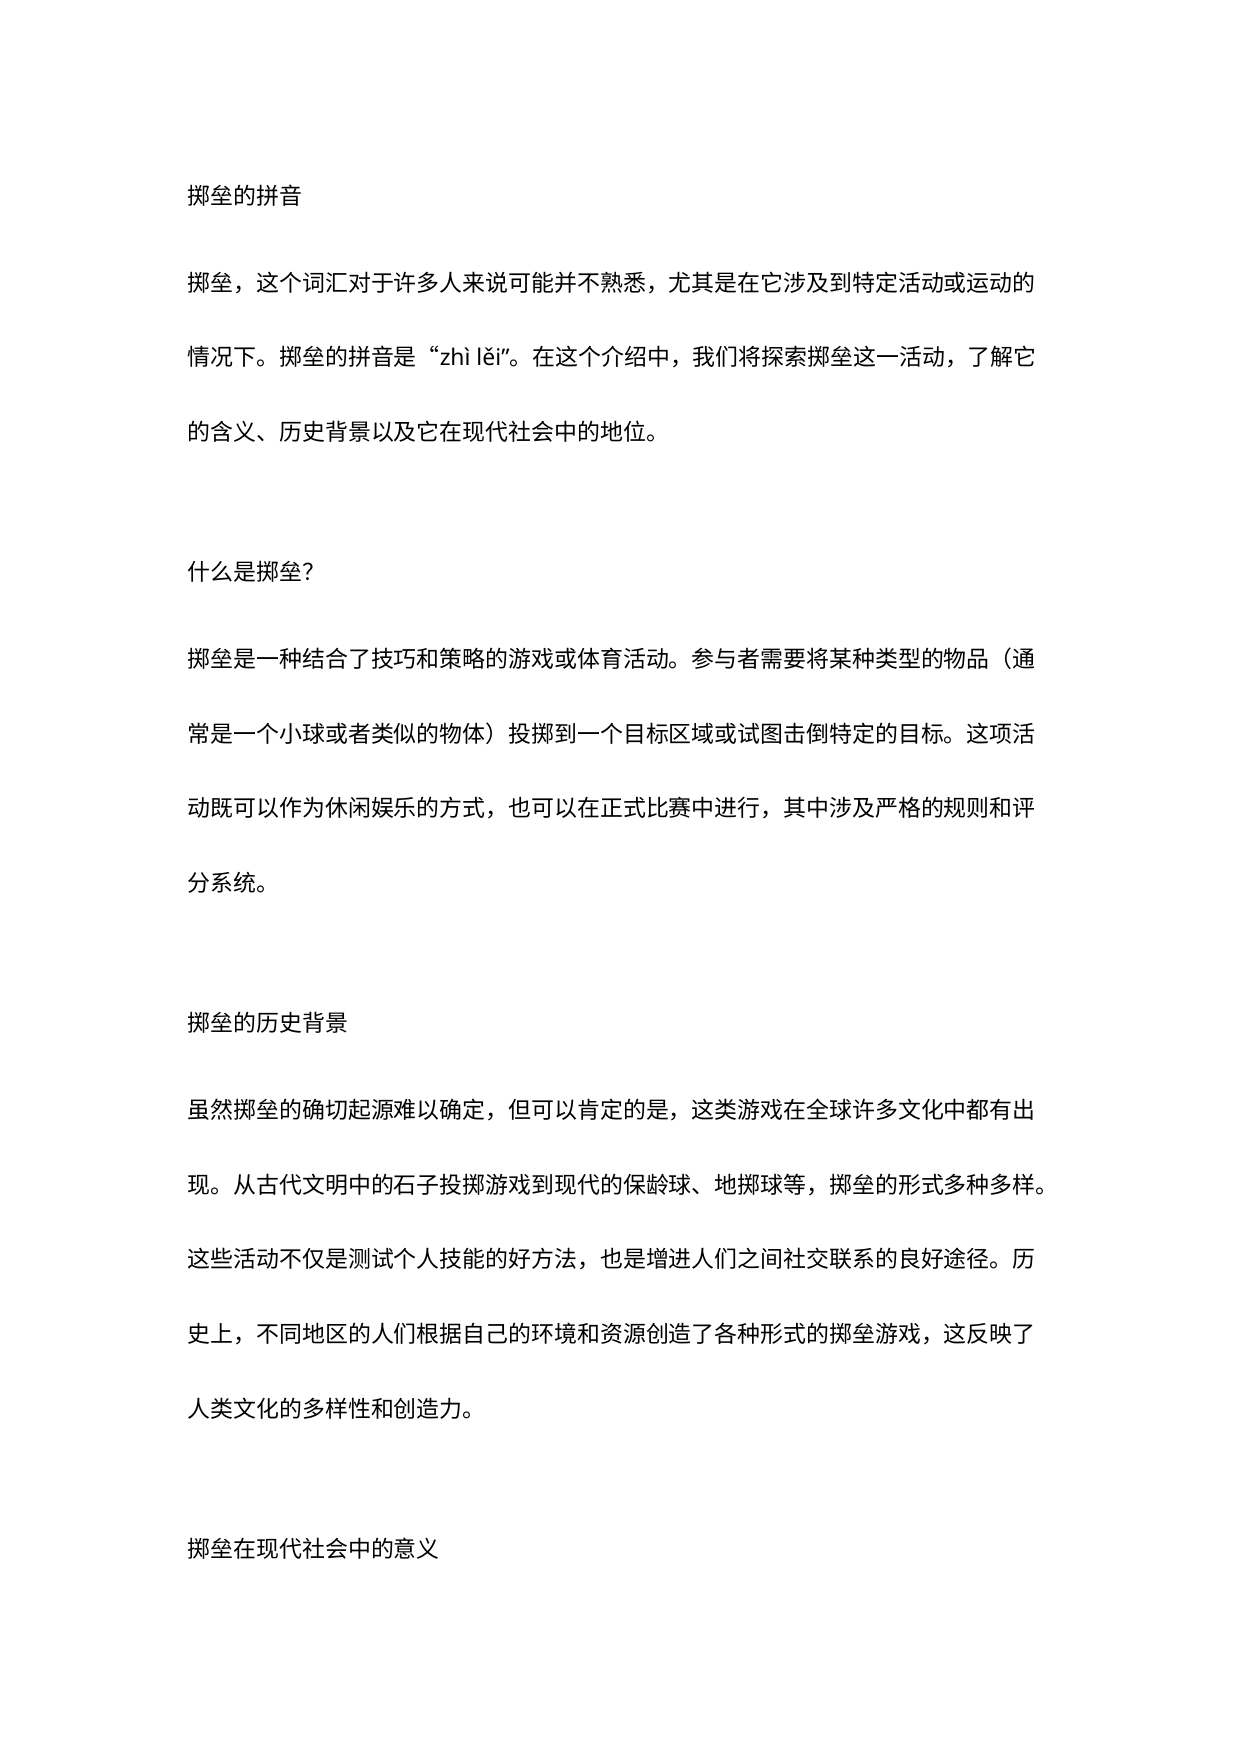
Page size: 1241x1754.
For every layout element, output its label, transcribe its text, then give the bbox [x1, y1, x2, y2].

text 掷垒，这个词汇对于许多人来说可能并不熟悉，尤其是在它涉及到特定活动或运动的情况下。掷垒的拼音是“zhì lěi”。在这个介绍中，我们将探索掷垒这一活动，了解它的含义、历史背景以及它在现代社会中的地位。 [187, 248, 1053, 463]
text 虽然掷垒的确切起源难以确定，但可以肯定的是，这类游戏在全球许多文化中都有出现。从古代文明中的石子投掷游戏到现代的保龄球、地掷球等，掷垒的形式多种多样。这些活动不仅是测试个人技能的好方法，也是增进人们之间社交联系的良好途径。历史上，不同地区的人们根据自己的环境和资源创造了各种形式的掷垒游戏，这反映了人类文化的多样性和创造力。 [187, 1076, 1053, 1440]
text 掷垒在现代社会中的意义 [187, 1515, 1053, 1580]
text 掷垒的历史背景 [187, 989, 1053, 1054]
text 掷垒的拼音 [187, 162, 1053, 227]
text 掷垒是一种结合了技巧和策略的游戏或体育活动。参与者需要将某种类型的物品（通常是一个小球或者类似的物体）投掷到一个目标区域或试图击倒特定的目标。这项活动既可以作为休闲娱乐的方式，也可以在正式比赛中进行，其中涉及严格的规则和评分系统。 [187, 625, 1053, 914]
text 什么是掷垒？ [187, 538, 1053, 603]
